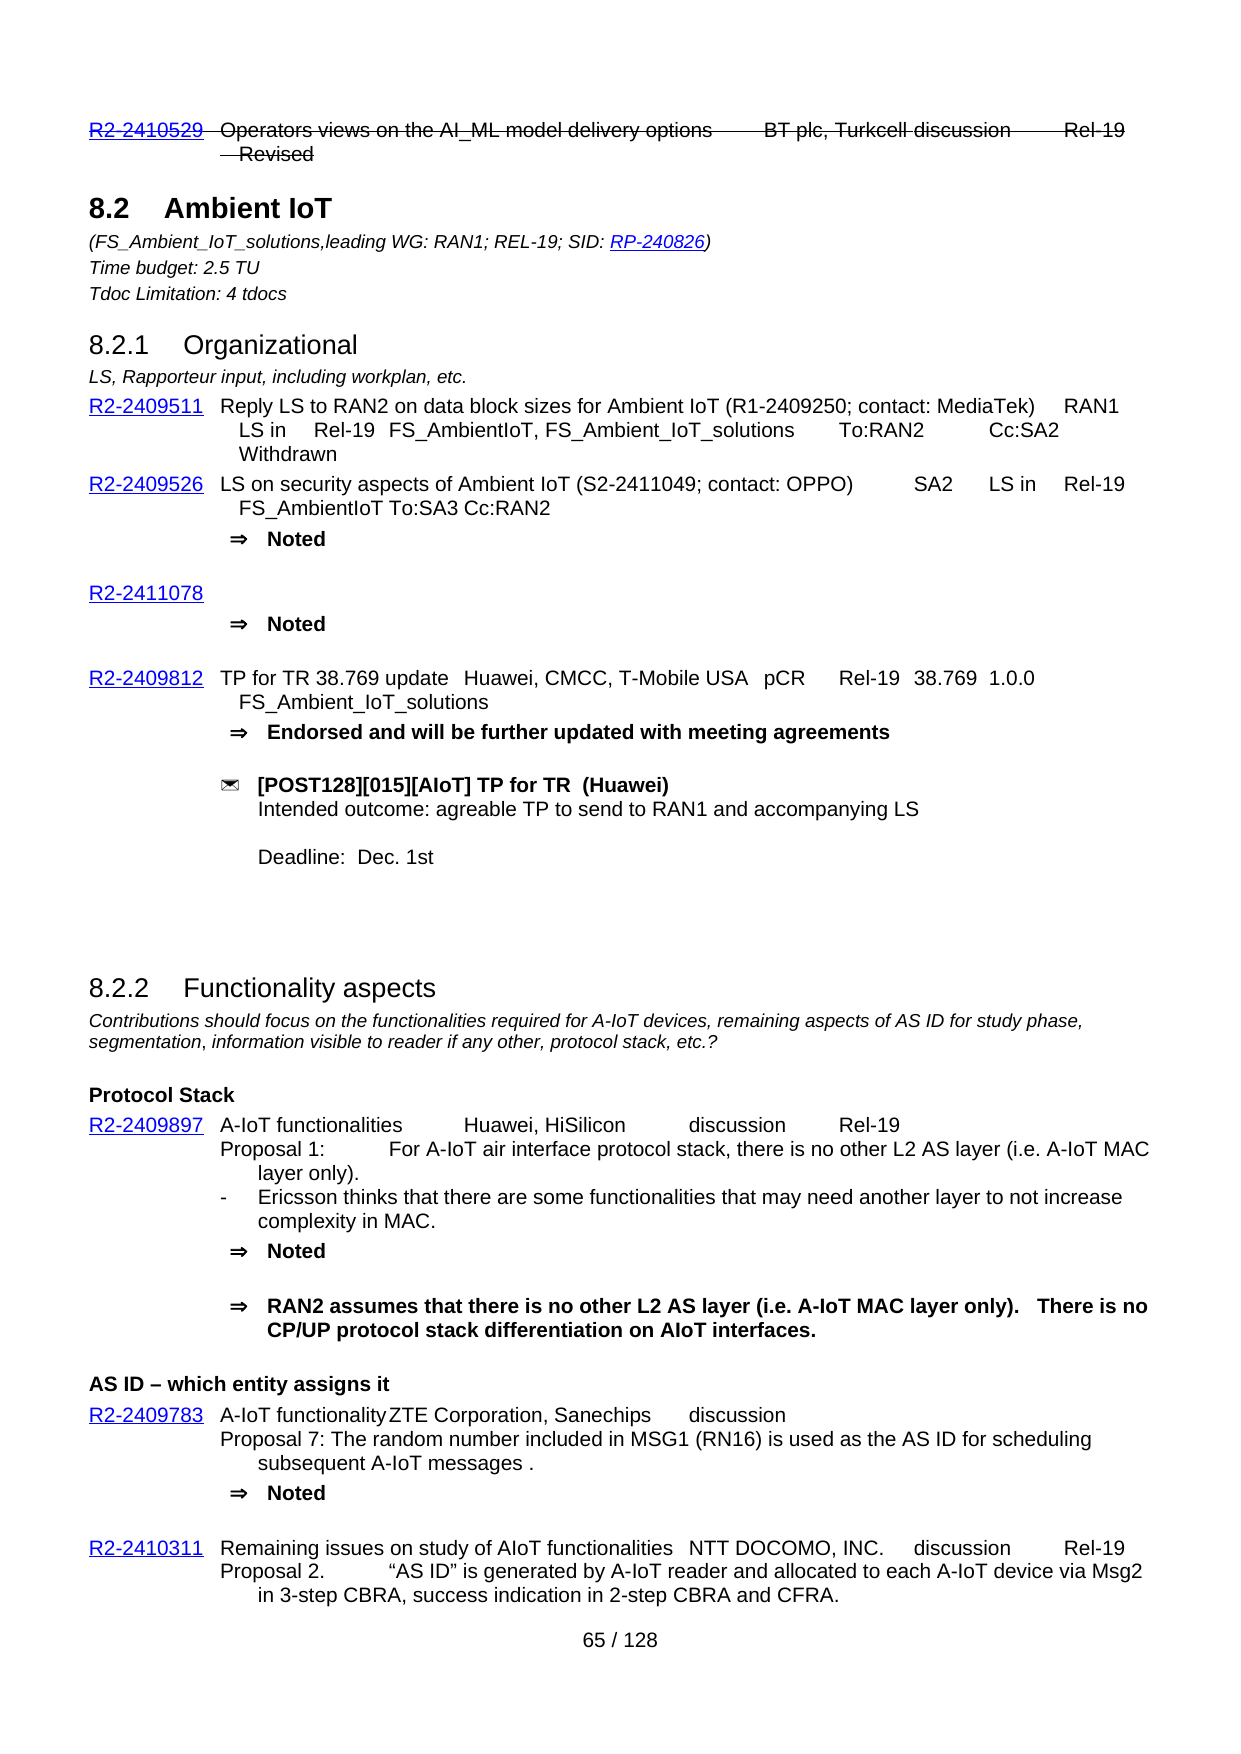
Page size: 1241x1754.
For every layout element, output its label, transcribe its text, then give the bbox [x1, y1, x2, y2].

text Proposal 2. “AS ID” is generated by A-IoT reader and allocated to each A-IoT device via Msg2 in 3-step CBRA, success indication in 2-step CBRA and CFRA. [220, 1559, 1152, 1607]
text Tdoc Limitation: 4 tdocs [89, 282, 1152, 304]
text Intended outcome: agreable TP to send to RAN1 and accompanying LS [220, 797, 1152, 821]
text [POST128][015][AIoT] TP for TR (Huawei) [220, 773, 1152, 797]
text Noted [229, 611, 1152, 636]
title R2-2409511 Reply LS to RAN2 on data block sizes for Ambient IoT (R1-2409250; contact: MediaTek) RAN1 LS in Rel-19 FS_AmbientIoT, FS_Ambient_IoT_solutions To:RAN2 Cc:SA2 Withdrawn [89, 394, 1152, 466]
text Time budget: 2.5 TU [89, 257, 1152, 278]
text Endorsed and will be further updated with meeting agreements [229, 720, 1152, 745]
text Noted [229, 526, 1152, 551]
text Proposal 1: For A-IoT air interface protocol stack, there is no other L2 AS layer (i.e. A-IoT MAC layer only). [220, 1137, 1152, 1185]
title R2-2410311 Remaining issues on study of AIoT functionalities NTT DOCOMO, INC. discussion Rel-19 [89, 1535, 1152, 1559]
title R2-2409812 TP for TR 38.769 update Huawei, CMCC, T-Mobile USA pCR Rel-19 38.769 1.0.0 FS_Ambient_IoT_solutions [89, 666, 1152, 714]
title R2-2409897 A-IoT functionalities Huawei, HiSilicon discussion Rel-19 [89, 1113, 1152, 1137]
text - Ericsson thinks that there are some functionalities that may need another layer to not increase complexity in MAC. [220, 1185, 1152, 1233]
subtitle 8.2.2 Functionality aspects [89, 972, 1152, 1003]
subtitle 8.2 Ambient IoT [89, 191, 1152, 224]
title R2-2411078 [89, 581, 1152, 605]
title AS ID – which entity assigns it [89, 1372, 1152, 1396]
title R2-2409783 A-IoT functionality ZTE Corporation, Sanechips discussion [89, 1402, 1152, 1426]
text RAN2 assumes that there is no other L2 AS layer (i.e. A-IoT MAC layer only). There is no CP/UP protocol stack differentiation on AIoT interfaces. [229, 1294, 1152, 1342]
title R2-2409526 LS on security aspects of Ambient IoT (S2-2411049; contact: OPPO) SA2 LS in Rel-19 FS_AmbientIoT To:SA3 Cc:RAN2 [89, 472, 1152, 520]
title R2-2410529 Operators views on the AI_ML model delivery options BT plc, Turkcell discussion Rel-19 Revised [89, 118, 1152, 166]
text Noted [229, 1239, 1152, 1263]
text Protocol Stack [89, 1083, 1152, 1107]
subtitle 8.2.1 Organizational [89, 329, 1152, 360]
text LS, Rapporteur input, including workplan, etc. [89, 366, 1152, 388]
text Noted [229, 1481, 1152, 1505]
text Contributions should focus on the functionalities required for A-IoT devices, remaining aspects of AS ID for study phase, segmentation, information visible to reader if any other, protocol stack, etc.? [89, 1009, 1152, 1052]
text (FS_Ambient_IoT_solutions,leading WG: RAN1; REL-19; SID: RP-240826) [89, 231, 1152, 252]
text Deadline: Dec. 1st [220, 845, 1152, 869]
text Proposal 7: The random number included in MSG1 (RN16) is used as the AS ID for scheduling subsequent A-IoT messages . [220, 1426, 1152, 1474]
